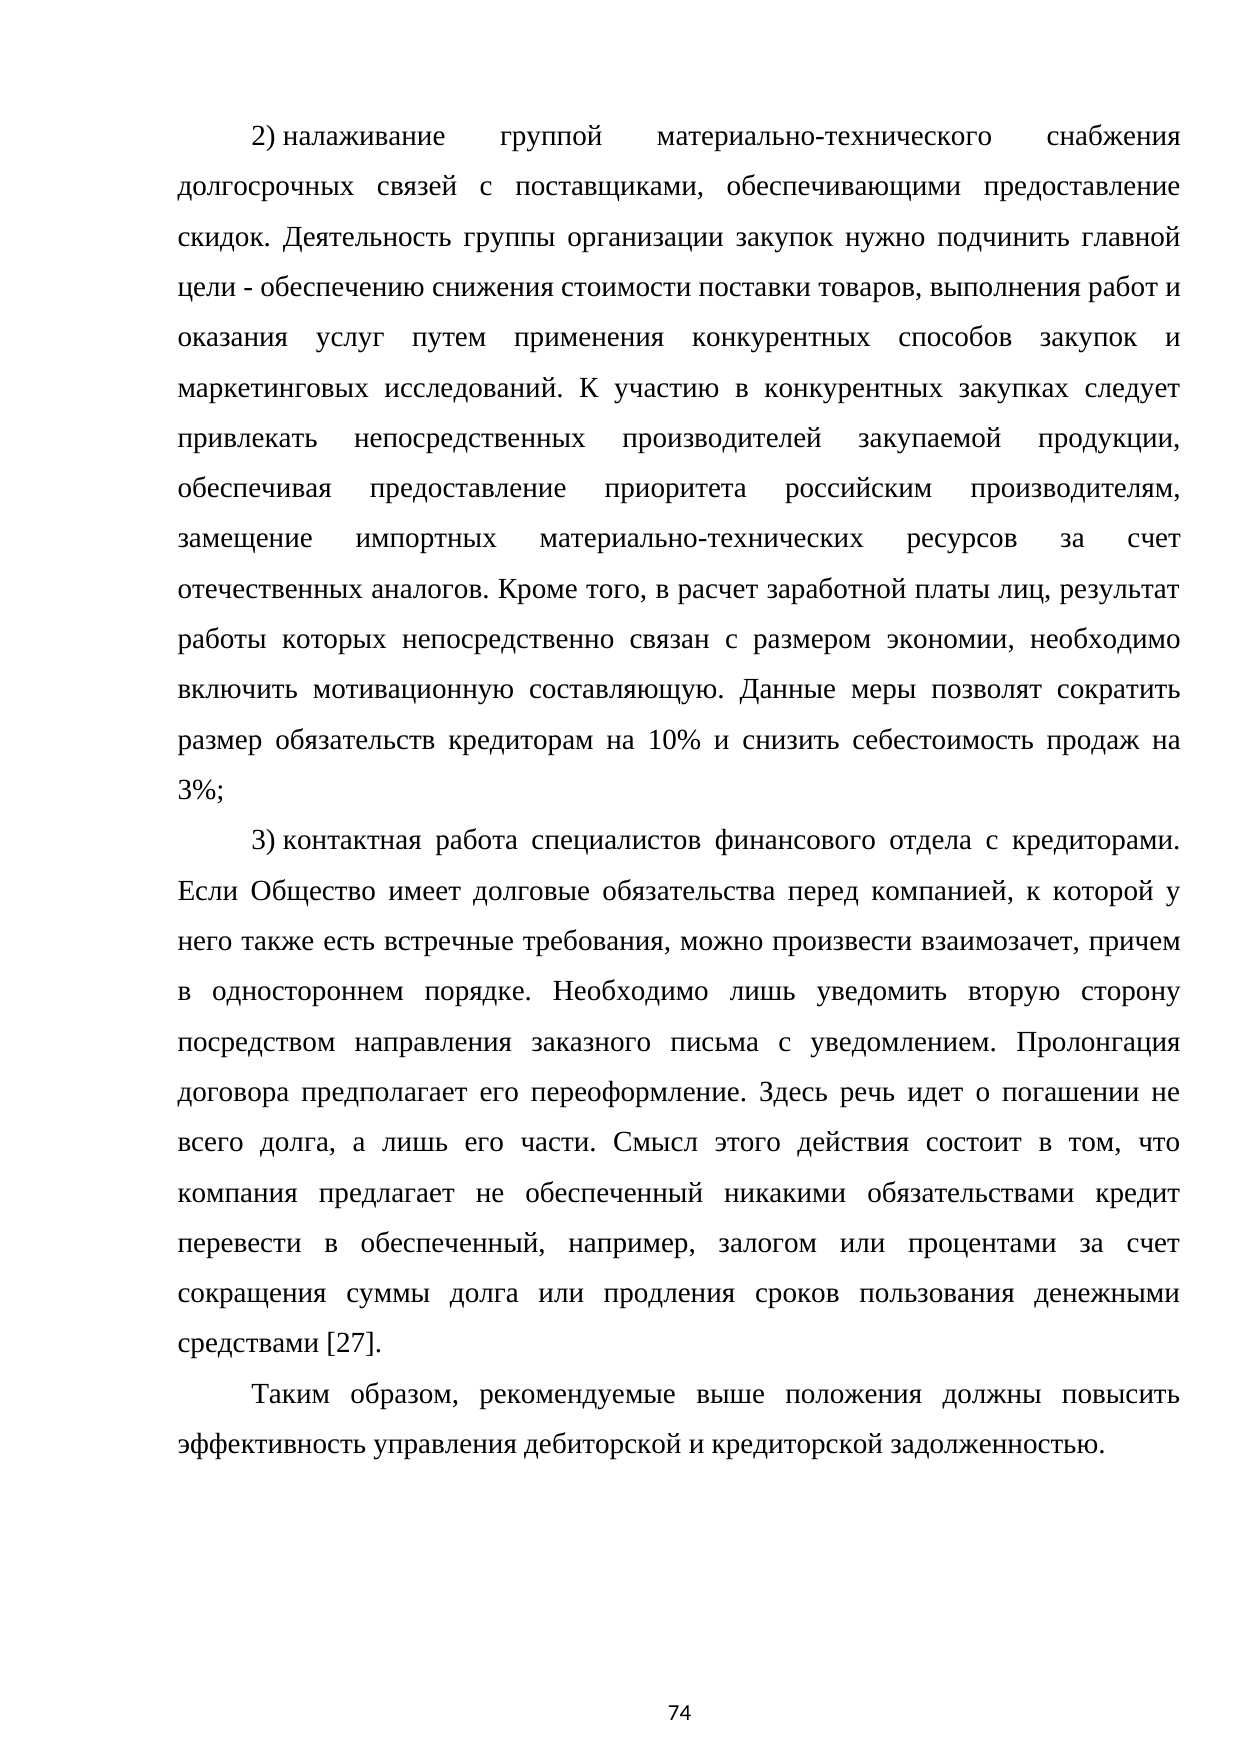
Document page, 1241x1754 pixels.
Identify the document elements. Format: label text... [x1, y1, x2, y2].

text Таким образом, рекомендуемые выше положения должны повысить эффективность управления дебиторской и кредиторской задолженностью. [177, 1376, 1181, 1460]
list налаживание группой материально-технического снабжения долгосрочных связей с поставщиками, обеспечивающими предоставление скидок. Деятельность группы организации закупок нужно подчинить главной цели - обеспечению снижения стоимости поставки товаров, выполнения работ и оказания услуг путем применения конкурентных способов закупок и маркетинговых исследований. К участию в конкурентных закупках следует привлекать непосредственных производителей закупаемой продукции, обеспечивая предоставление приоритета российским производителям, замещение импортных материально-технических ресурсов за счет отечественных аналогов. Кроме того, в расчет заработной платы лиц, результат работы которых непосредственно связан с размером экономии, необходимо включить мотивационную составляющую. Данные меры позволят сократить размер обязательств кредиторам на 10% и снизить себестоимость продаж на 3%; [177, 118, 1181, 806]
list контактная работа специалистов финансового отдела с кредиторами. Если Общество имеет долговые обязательства перед компанией, к которой у него также есть встречные требования, можно произвести взаимозачет, причем в одностороннем порядке. Необходимо лишь уведомить вторую сторону посредством направления заказного письма с уведомлением. Пролонгация договора предполагает его переоформление. Здесь речь идет о погашении не всего долга, а лишь его части. Смысл этого действия состоит в том, что компания предлагает не обеспеченный никакими обязательствами кредит перевести в обеспеченный, например, залогом или процентами за счет сокращения суммы долга или продления сроков пользования денежными средствами [27]. [177, 822, 1181, 1359]
